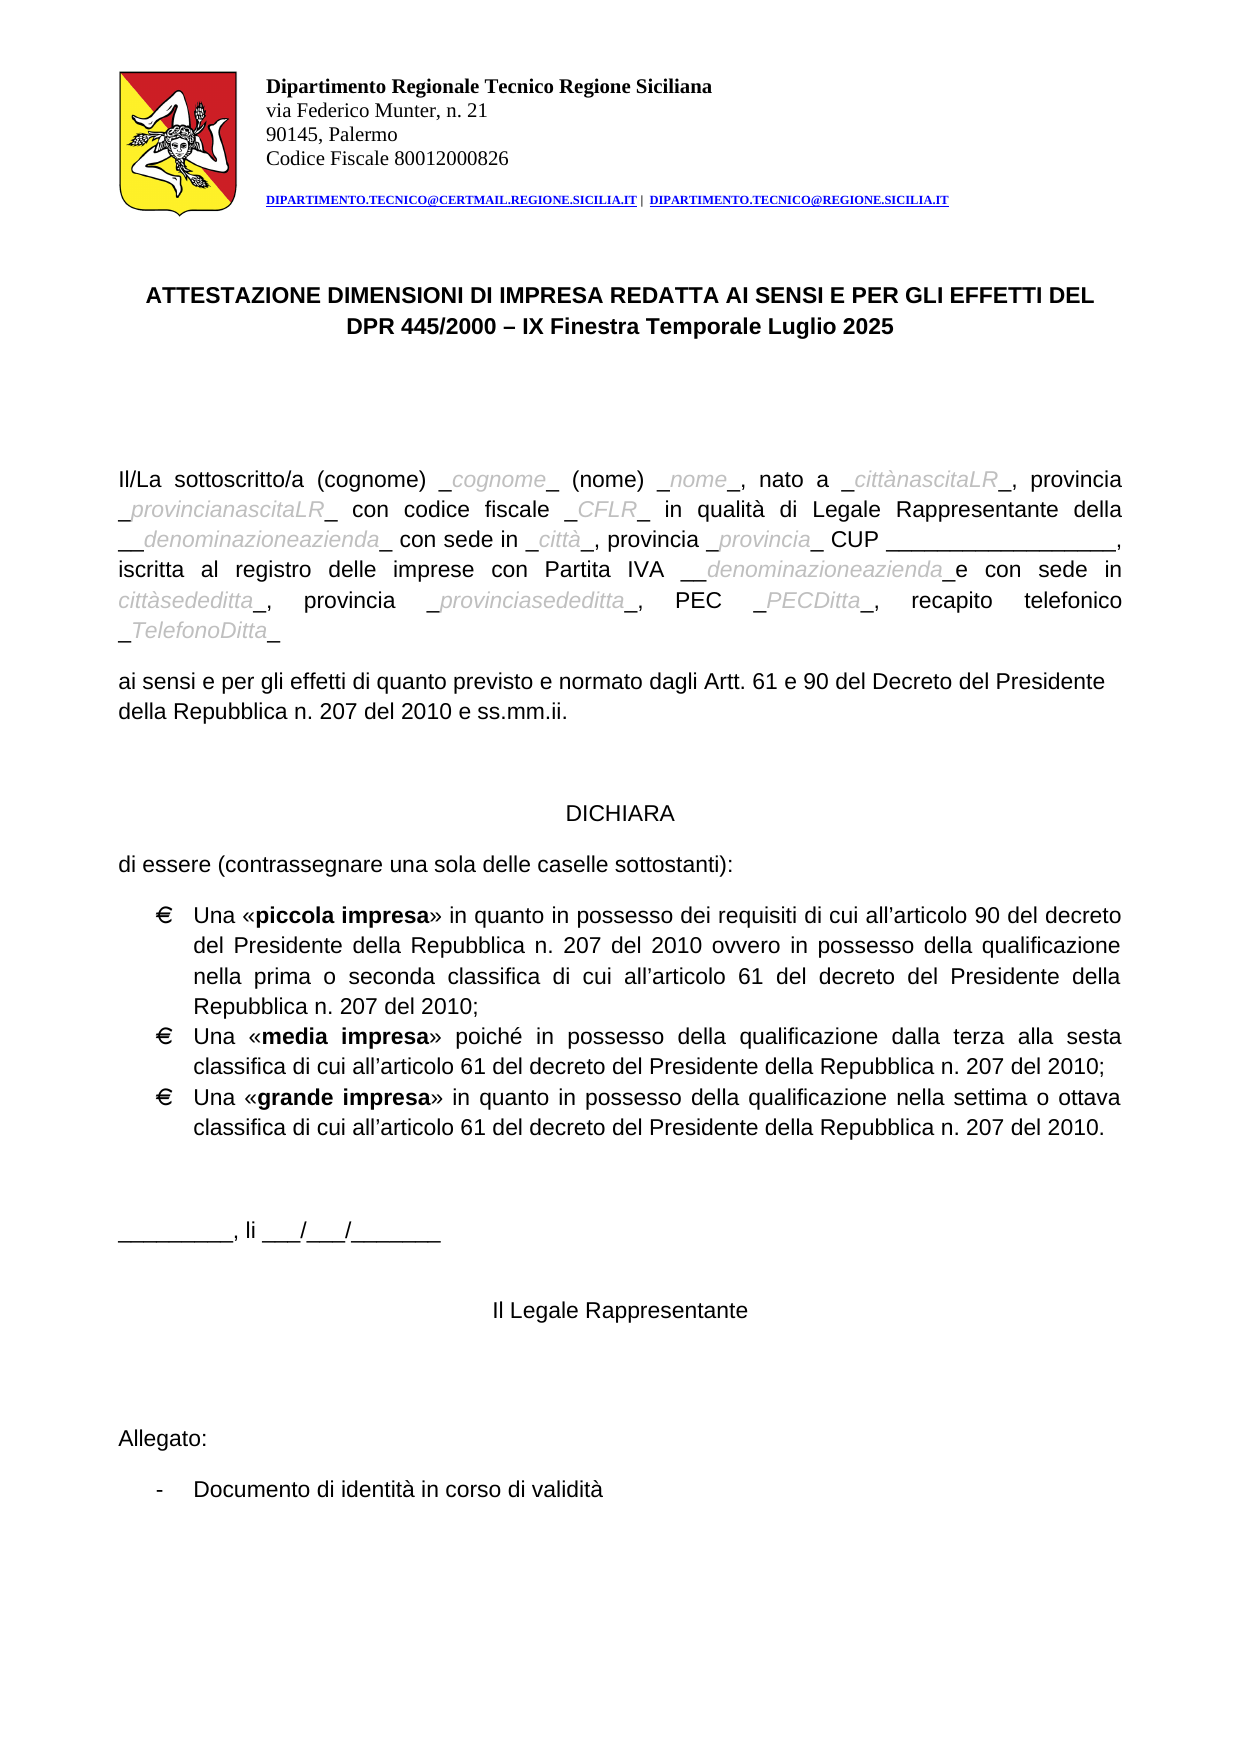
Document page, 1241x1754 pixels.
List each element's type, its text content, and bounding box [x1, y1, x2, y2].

text Allegato: [118, 1425, 1122, 1451]
text ATTESTAZIONE DIMENSIONI DI IMPRESA REDATTA AI SENSI E PER GLI EFFETTI DEL DPR 445/2000 – IX Finestra Temporale Luglio 2025 [118, 282, 1122, 339]
text Il Legale Rappresentante [118, 1297, 1122, 1323]
text ai sensi e per gli effetti di quanto previsto e normato dagli Artt. 61 e 90 del Decreto del Presidente della Repubblica n. 207 del 2010 e ss.mm.ii. [118, 668, 1122, 724]
list Documento di identità in corso di validità [156, 1476, 1122, 1502]
list Una «media impresa» poiché in possesso della qualificazione dalla terza alla sesta classifica di cui all’articolo 61 del decreto del Presidente della Repubblica n. 207 del 2010; [156, 1023, 1122, 1080]
list Una «piccola impresa» in quanto in possesso dei requisiti di cui all’articolo 90 del decreto del Presidente della Repubblica n. 207 del 2010 ovvero in possesso della qualificazione nella prima o seconda classifica di cui all’articolo 61 del decreto del Presidente della Repubblica n. 207 del 2010; [156, 902, 1122, 1019]
text Il/La sottoscritto/a (cognome) _cognome_ (nome) _nome_, nato a _cittànascitaLR_, provincia _provincianascitaLR_ con codice fiscale _CFLR_ in qualità di Legale Rappresentante della __denominazioneazienda_ con sede in _città_, provincia _provincia_ CUP __________________, iscritta al registro delle imprese con Partita IVA __denominazioneazienda_e con sede in cittàsededitta_, provincia _provinciasededitta_, PEC _PECDitta_, recapito telefonico _TelefonoDitta_ [118, 466, 1122, 643]
picture [103, 70, 252, 218]
list Una «grande impresa» in quanto in possesso della qualificazione nella settima o ottava classifica di cui all’articolo 61 del decreto del Presidente della Repubblica n. 207 del 2010. [156, 1083, 1122, 1140]
text di essere (contrassegnare una sola delle caselle sottostanti): [118, 851, 1122, 878]
text DICHIARA [118, 800, 1122, 827]
text _________, li ___/___/_______ [118, 1217, 1122, 1244]
